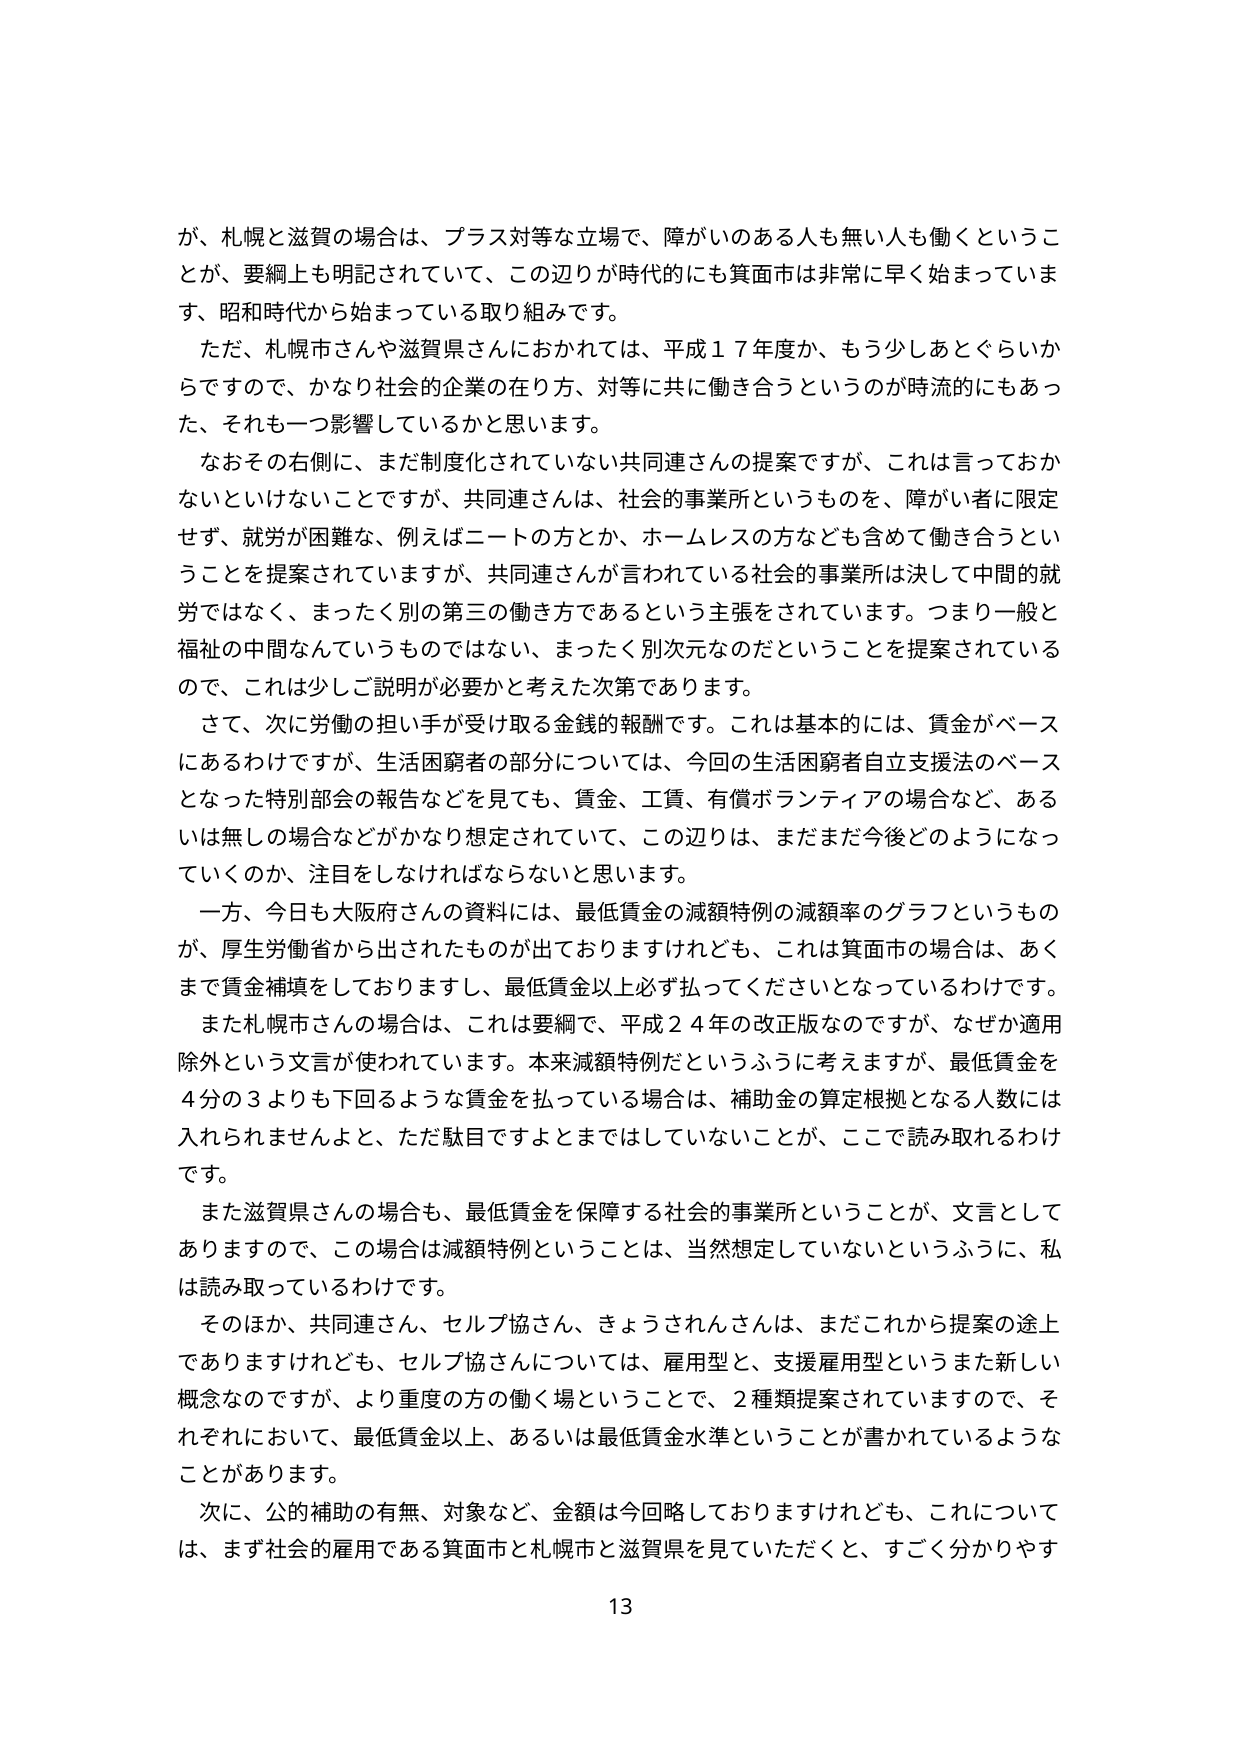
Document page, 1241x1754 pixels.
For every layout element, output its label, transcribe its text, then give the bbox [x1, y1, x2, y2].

text また札幌市さんの場合は、これは要綱で、平成２４年の改正版なのですが、なぜか適用除外という文言が使われています。本来減額特例だというふうに考えますが、最低賃金を４分の３よりも下回るような賃金を払っている場合は、補助金の算定根拠となる人数には入れられませんよと、ただ駄目ですよとまではしていないことが、ここで読み取れるわけです。 [177, 1004, 1063, 1192]
text そのほか、共同連さん、セルプ協さん、きょうされんさんは、まだこれから提案の途上でありますけれども、セルプ協さんについては、雇用型と、支援雇用型というまた新しい概念なのですが、より重度の方の働く場ということで、２種類提案されていますので、それぞれにおいて、最低賃金以上、あるいは最低賃金水準ということが書かれているようなことがあります。 [177, 1304, 1063, 1492]
text また滋賀県さんの場合も、最低賃金を保障する社会的事業所ということが、文言としてありますので、この場合は減額特例ということは、当然想定していないというふうに、私は読み取っているわけです。 [177, 1192, 1063, 1304]
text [177, 1492, 1063, 1567]
text なおその右側に、まだ制度化されていない共同連さんの提案ですが、これは言っておかないといけないことですが、共同連さんは、社会的事業所というものを、障がい者に限定せず、就労が困難な、例えばニートの方とか、ホームレスの方なども含めて働き合うということを提案されていますが、共同連さんが言われている社会的事業所は決して中間的就労ではなく、まったく別の第三の働き方であるという主張をされています。つまり一般と福祉の中間なんていうものではない、まったく別次元なのだということを提案されているので、これは少しご説明が必要かと考えた次第であります。 [177, 442, 1063, 704]
text さて、次に労働の担い手が受け取る金銭的報酬です。これは基本的には、賃金がベースにあるわけですが、生活困窮者の部分については、今回の生活困窮者自立支援法のベースとなった特別部会の報告などを見ても、賃金、工賃、有償ボランティアの場合など、あるいは無しの場合などがかなり想定されていて、この辺りは、まだまだ今後どのようになっていくのか、注目をしなければならないと思います。 [177, 704, 1063, 892]
text 一方、今日も大阪府さんの資料には、最低賃金の減額特例の減額率のグラフというものが、厚生労働省から出されたものが出ておりますけれども、これは箕面市の場合は、あくまで賃金補填をしておりますし、最低賃金以上必ず払ってくださいとなっているわけです。 [177, 892, 1063, 1004]
text ただ、札幌市さんや滋賀県さんにおかれては、平成１７年度か、もう少しあとぐらいからですので、かなり社会的企業の在り方、対等に共に働き合うというのが時流的にもあった、それも一つ影響しているかと思います。 [177, 329, 1063, 442]
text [177, 217, 1063, 329]
